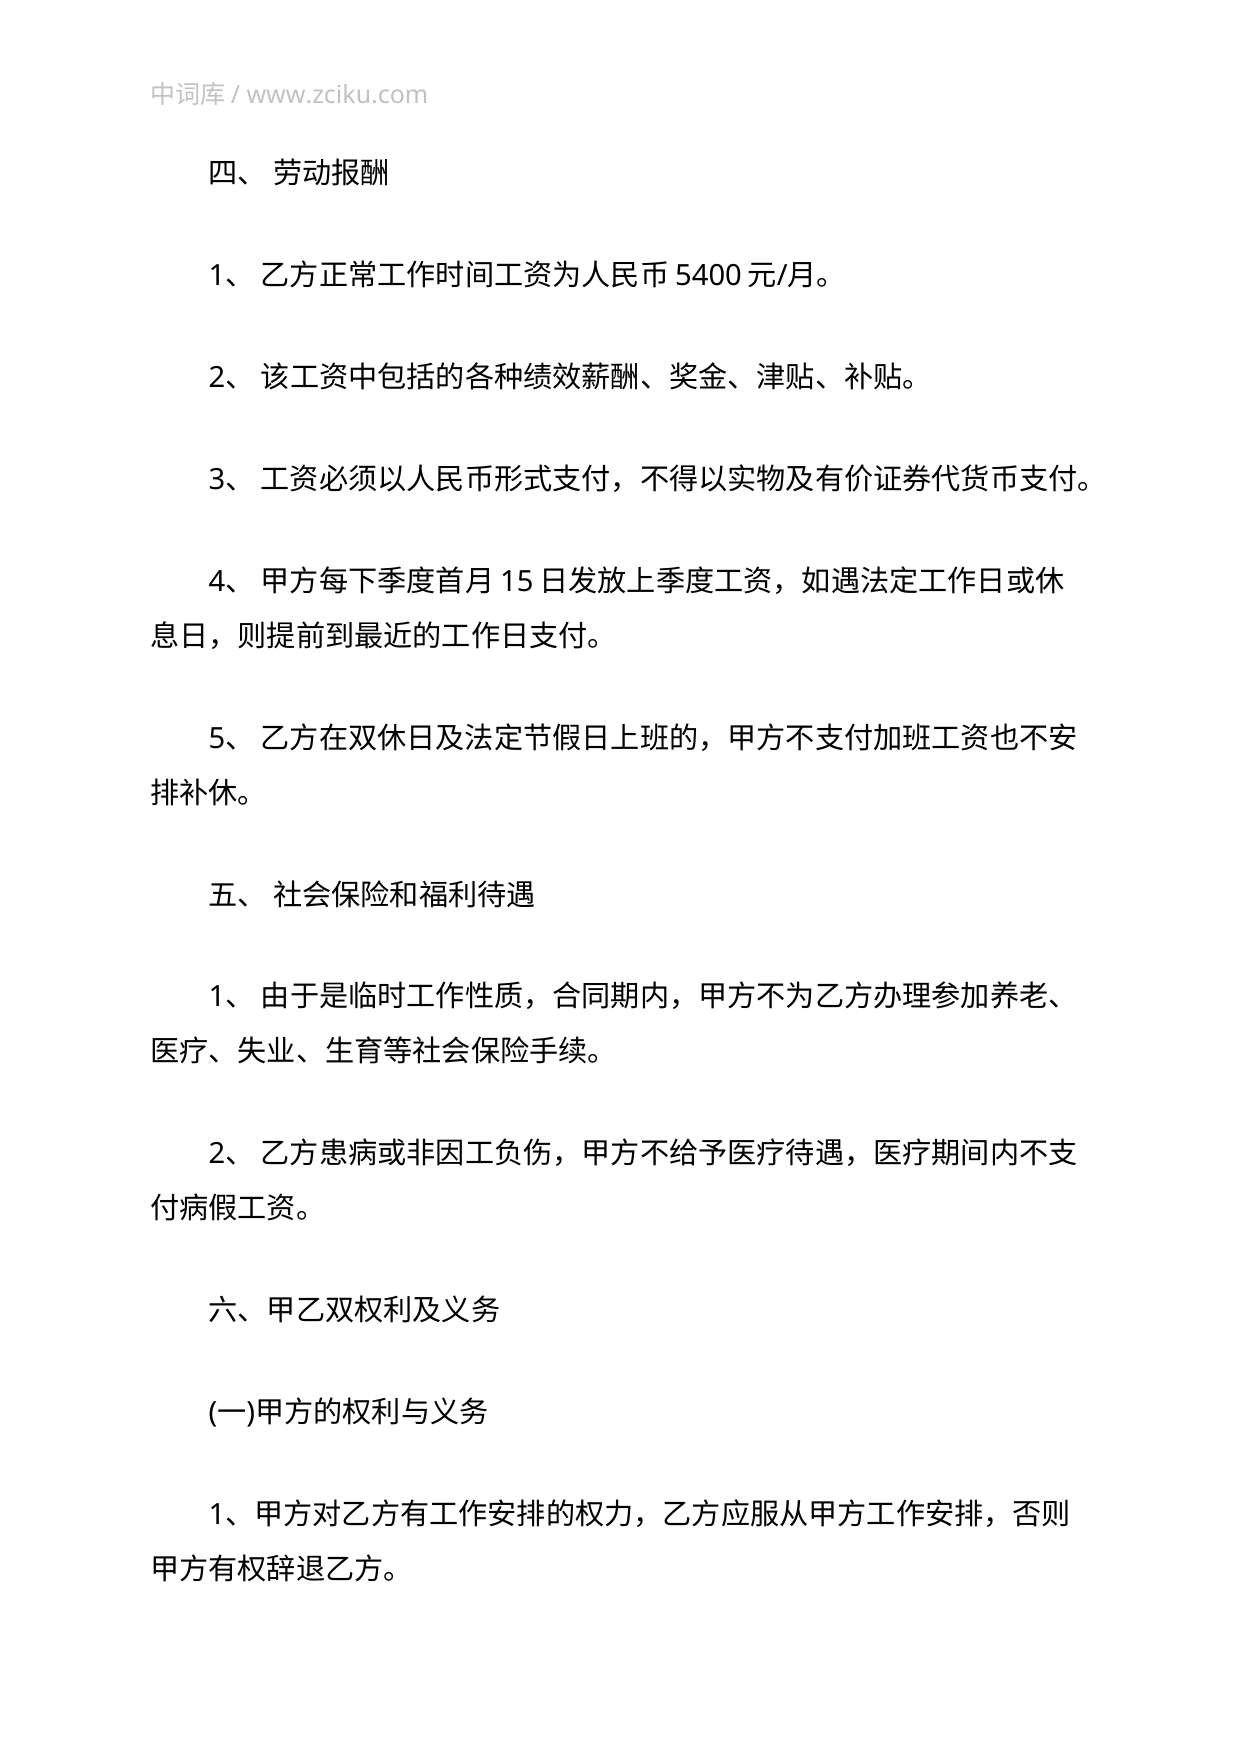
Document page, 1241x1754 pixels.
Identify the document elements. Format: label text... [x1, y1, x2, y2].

text 五、 社会保险和福利待遇 [150, 871, 1090, 913]
text 1、 由于是临时工作性质，合同期内，甲方不为乙方办理参加养老、医疗、失业、生育等社会保险手续。 [150, 973, 1090, 1070]
text 1、 乙方正常工作时间工资为人民币5400元/月。 [150, 252, 1090, 294]
text 四、 劳动报酬 [150, 150, 1090, 192]
text 2、 该工资中包括的各种绩效薪酬、奖金、津贴、补贴。 [150, 354, 1090, 396]
text 5、 乙方在双休日及法定节假日上班的，甲方不支付加班工资也不安排补休。 [150, 714, 1090, 812]
text 六、甲乙双权利及义务 [150, 1287, 1090, 1329]
text 3、 工资必须以人民币形式支付，不得以实物及有价证券代货币支付。 [150, 456, 1090, 498]
text 4、 甲方每下季度首月15日发放上季度工资，如遇法定工作日或休息日，则提前到最近的工作日支付。 [150, 558, 1090, 655]
text (一)甲方的权利与义务 [150, 1388, 1090, 1431]
text 2、 乙方患病或非因工负伤，甲方不给予医疗待遇，医疗期间内不支付病假工资。 [150, 1130, 1090, 1227]
text 1、甲方对乙方有工作安排的权力，乙方应服从甲方工作安排，否则甲方有权辞退乙方。 [150, 1490, 1090, 1588]
